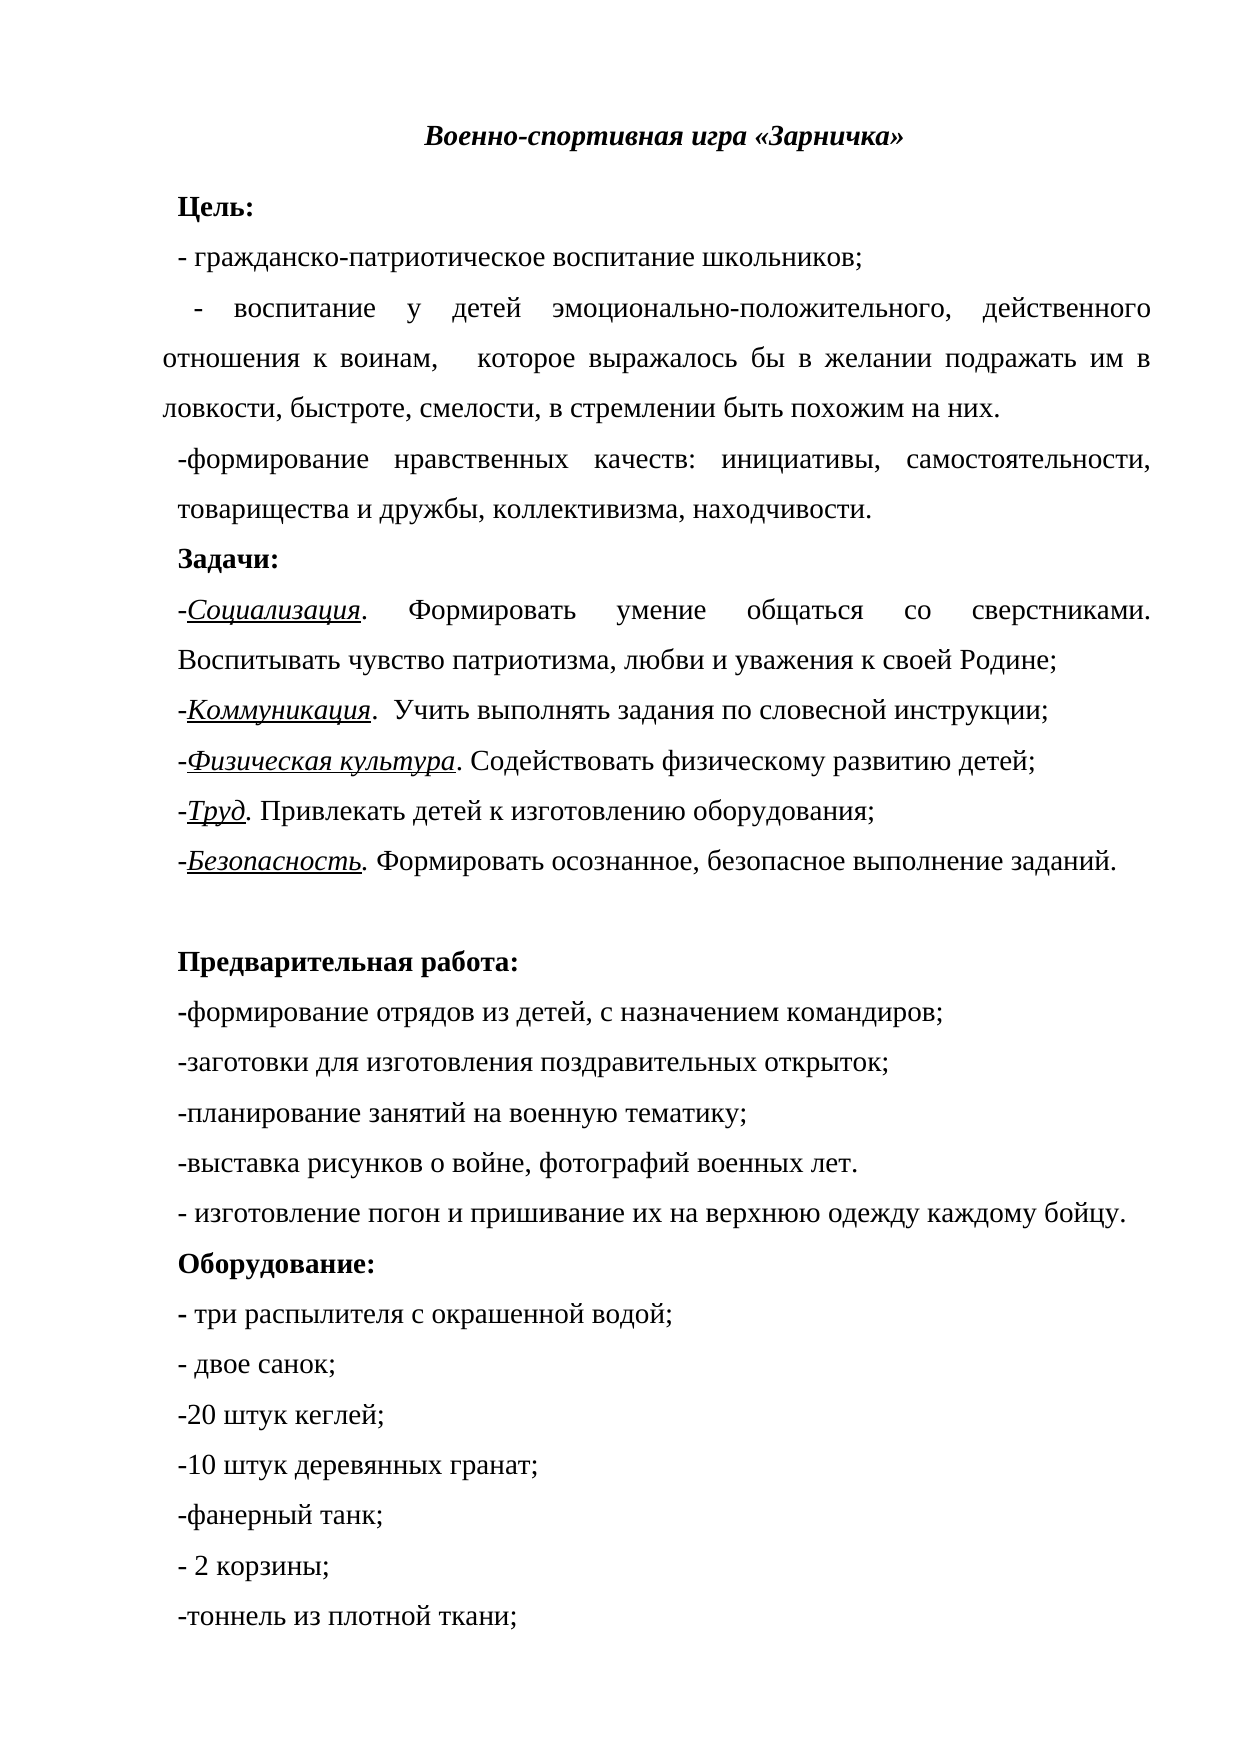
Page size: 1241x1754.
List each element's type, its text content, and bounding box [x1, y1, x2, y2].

text Задачи: [177, 541, 1152, 575]
text -фанерный танк; [177, 1497, 1152, 1531]
text -10 штук деревянных гранат; [177, 1447, 1152, 1481]
text -заготовки для изготовления поздравительных открыток; [177, 1044, 1152, 1078]
text -Безопасность. Формировать осознанное, безопасное выполнение заданий. [177, 843, 1152, 877]
text -формирование отрядов из детей, с назначением командиров; [177, 994, 1152, 1028]
text Цель: [177, 189, 1152, 223]
text - 2 корзины; [177, 1548, 1152, 1581]
text -тоннель из плотной ткани; [177, 1598, 1152, 1632]
text - гражданско-патриотическое воспитание школьников; [177, 239, 1152, 273]
text -Физическая культура. Содействовать физическому развитию детей; [177, 743, 1152, 776]
text - три распылителя с окрашенной водой; [177, 1296, 1152, 1330]
text Предварительная работа: [177, 944, 1152, 977]
text -Коммуникация. Учить выполнять задания по словесной инструкции; [177, 692, 1152, 726]
text -20 штук кеглей; [177, 1397, 1152, 1430]
text Военно-спортивная игра «Зарничка» [177, 118, 1152, 152]
text - двое санок; [177, 1346, 1152, 1380]
text - изготовление погон и пришивание их на верхнюю одежду каждому бойцу. [177, 1196, 1152, 1229]
text -Труд. Привлекать детей к изготовлению оборудования; [177, 793, 1152, 827]
text Оборудование: [177, 1246, 1152, 1279]
text -планирование занятий на военную тематику; [177, 1095, 1152, 1128]
text -Социализация. Формировать умение общаться со сверстниками. Воспитывать чувство патриотизма, любви и уважения к своей Родине; [177, 592, 1152, 676]
text -выставка рисунков о войне, фотографий военных лет. [177, 1145, 1152, 1179]
text -формирование нравственных качеств: инициативы, самостоятельности, товарищества и дружбы, коллективизма, находчивости. [177, 441, 1152, 525]
text - воспитание у детей эмоционально-положительного, действенного отношения к воинам, которое выражалось бы в желании подражать им в ловкости, быстроте, смелости, в стремлении быть похожим на них. [162, 290, 1152, 424]
